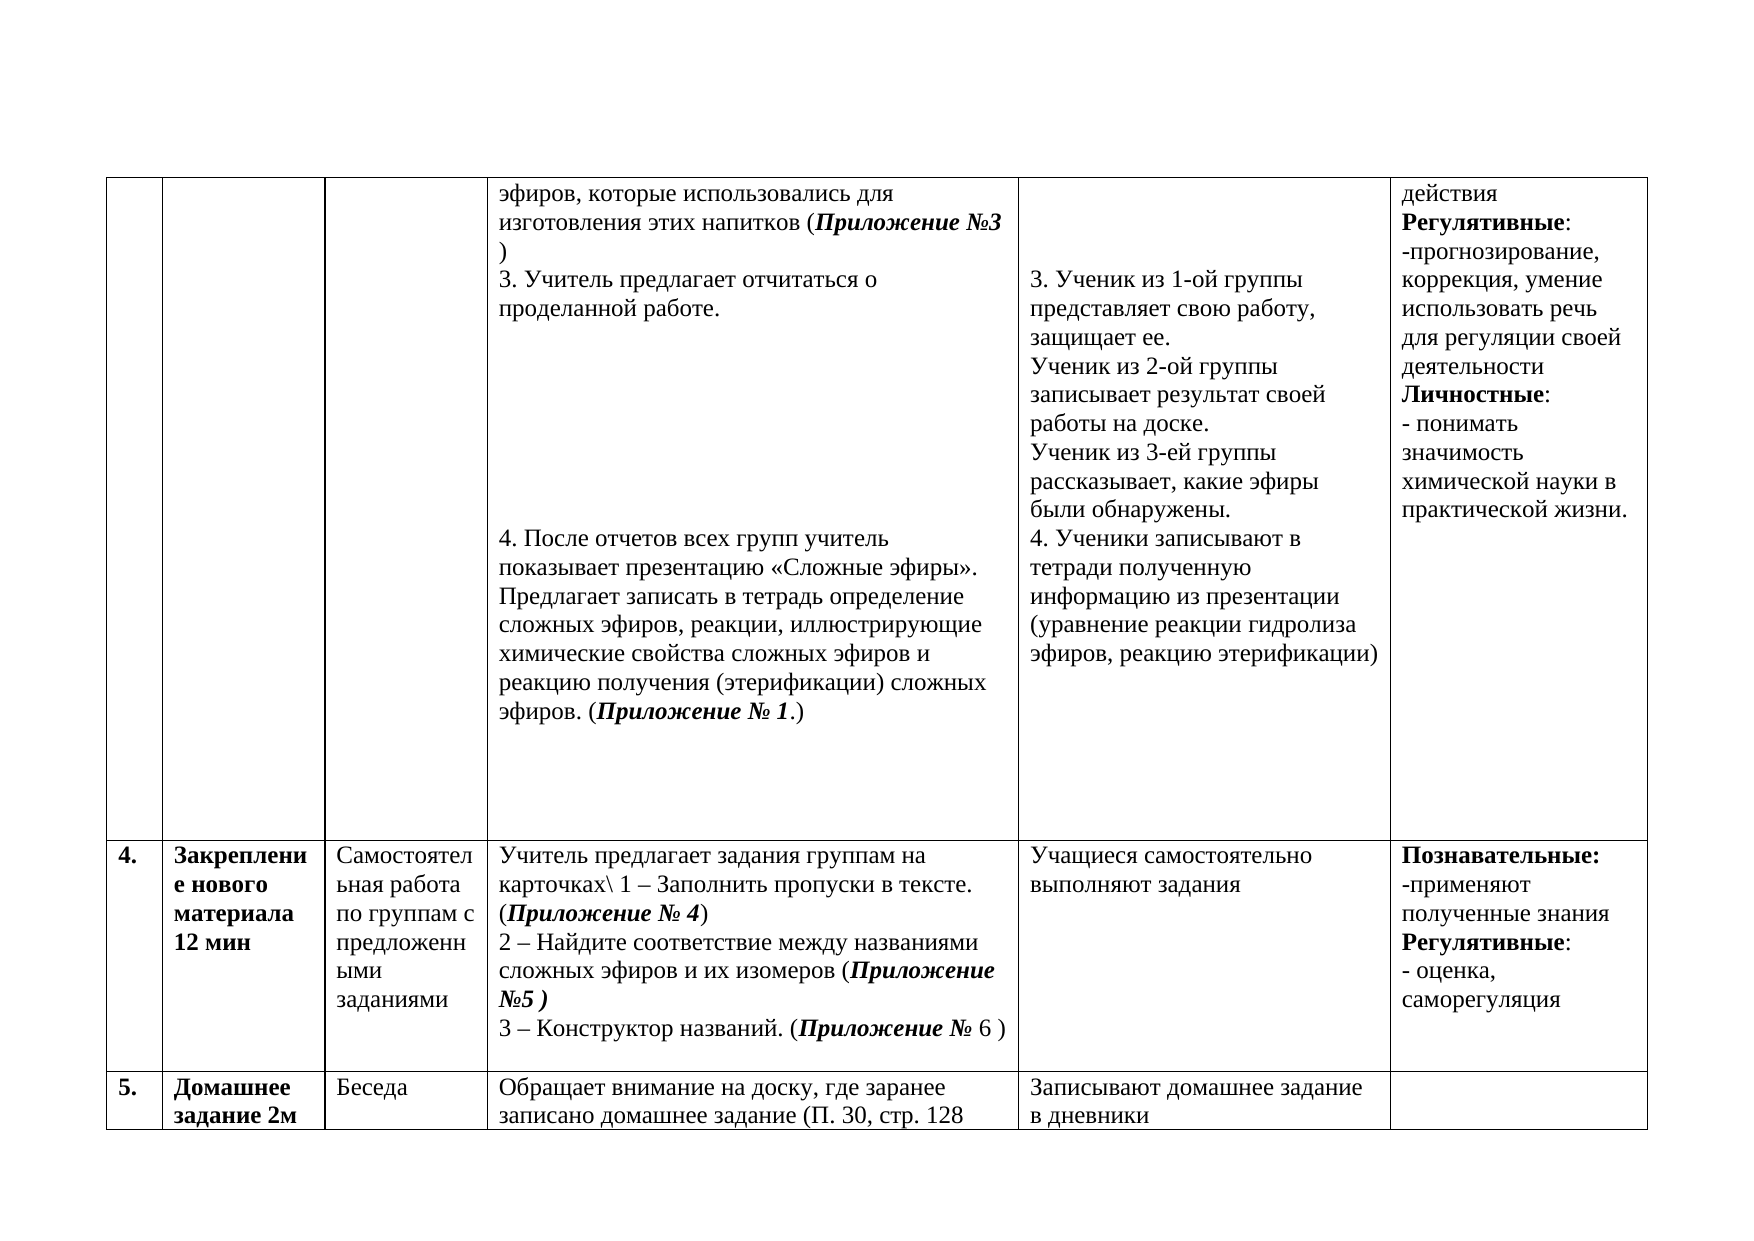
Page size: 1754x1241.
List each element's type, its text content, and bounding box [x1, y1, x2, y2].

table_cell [488, 178, 1018, 839]
table_cell Беседа [326, 1072, 487, 1129]
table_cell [1019, 178, 1390, 839]
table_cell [163, 178, 324, 839]
table_cell Закрепление нового материала 12 мин [163, 841, 324, 1071]
table_cell 3. [107, 178, 162, 839]
table_cell Учитель предлагает задания группам на карточках\ 1 – Заполнить пропуски в тексте. (Приложение № 4) 2 – Найдите соответствие между названиями сложных эфиров и их изомеров (Приложение №5 ) 3 – Конструктор названий. (Приложение № 6 ) [488, 841, 1018, 1071]
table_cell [326, 178, 487, 839]
table_cell Самостоятельная работа по группам с предложенными заданиями [326, 841, 487, 1071]
table_cell Домашнее задание 2м [163, 1072, 324, 1129]
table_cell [1019, 1072, 1390, 1129]
table_cell Учащиеся самостоятельно выполняют задания [1019, 841, 1390, 1071]
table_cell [488, 1072, 1018, 1129]
table_cell Познавательные: -применяют полученные знания Регулятивные: - оценка, саморегуляция [1391, 841, 1647, 1071]
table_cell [1391, 178, 1647, 839]
table_cell 5. [107, 1072, 162, 1129]
table_cell [1391, 1072, 1647, 1129]
table_cell 4. [107, 841, 162, 1071]
